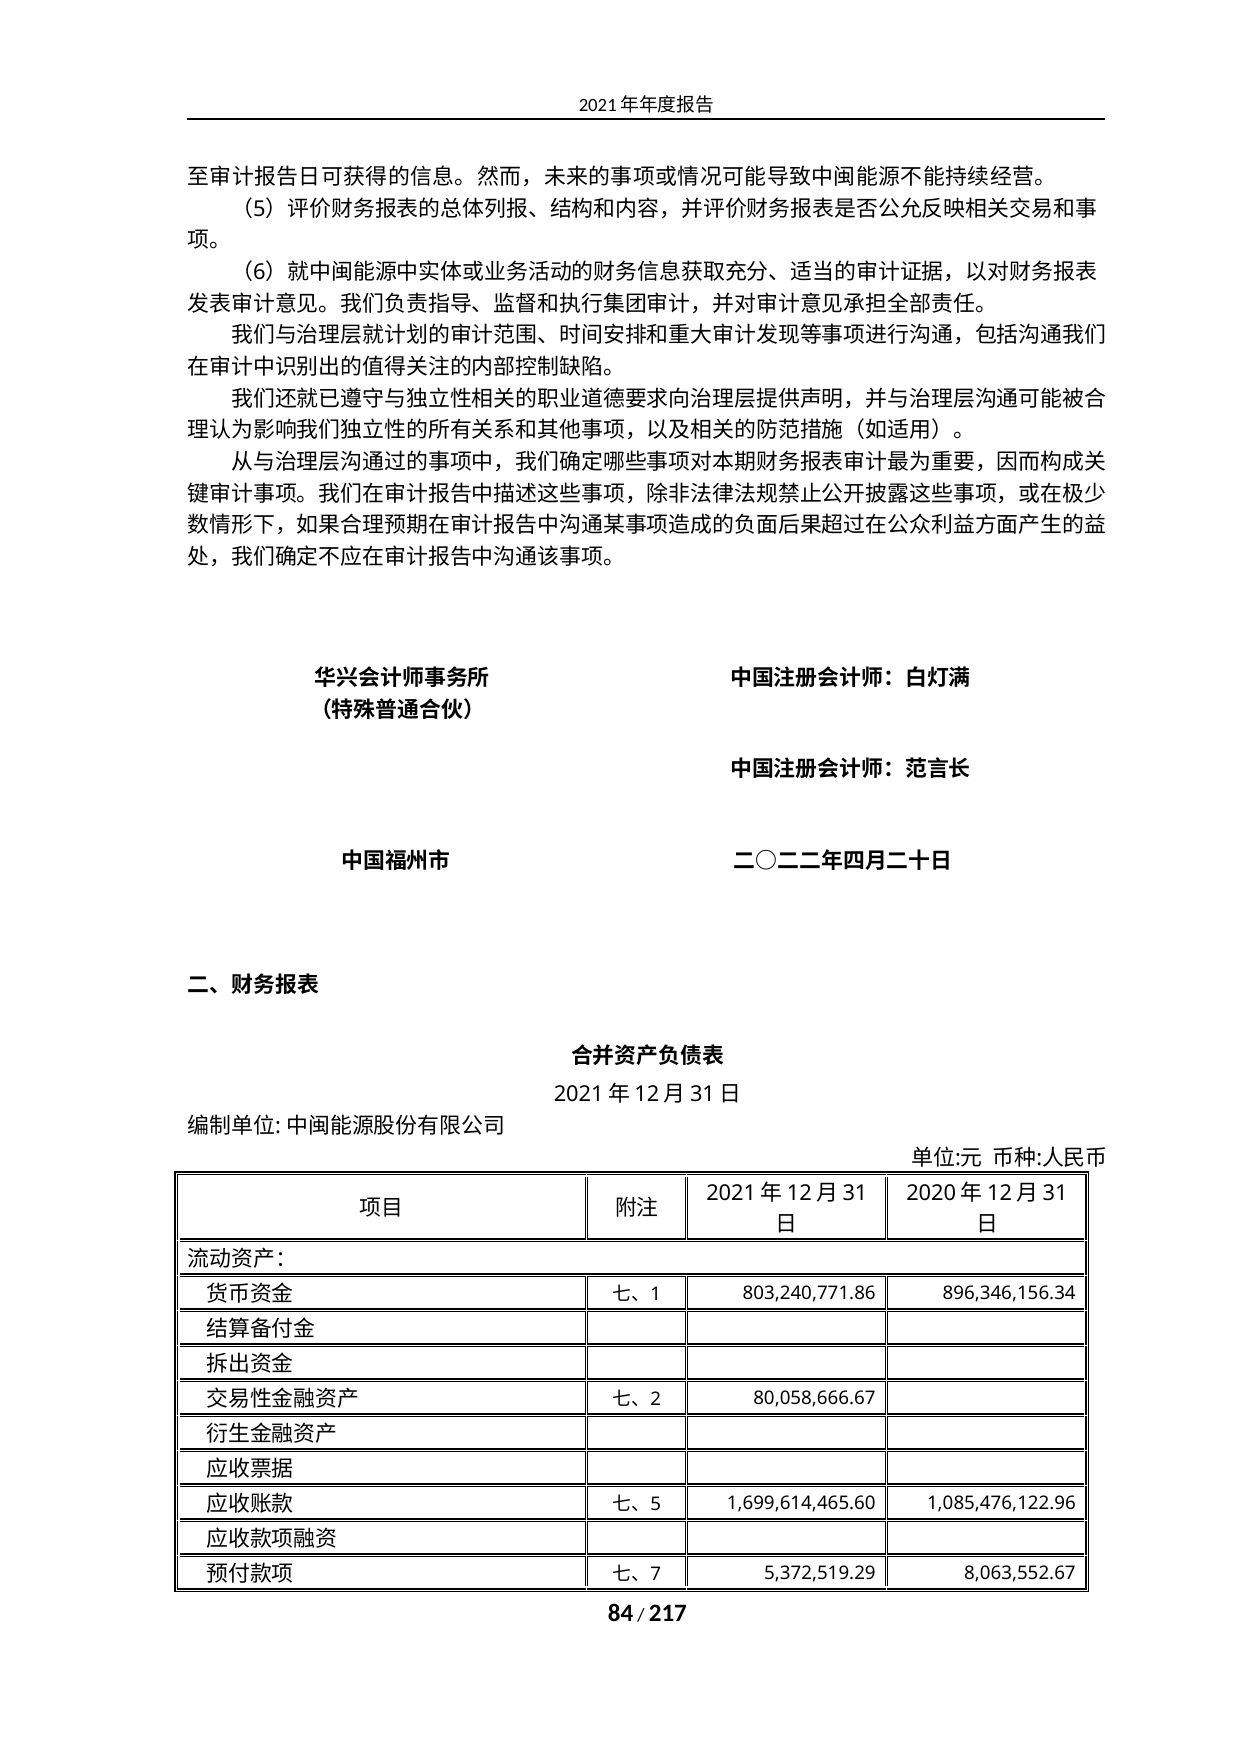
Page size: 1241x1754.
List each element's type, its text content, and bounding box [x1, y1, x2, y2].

subtitle 财务报表 [187, 967, 1107, 999]
